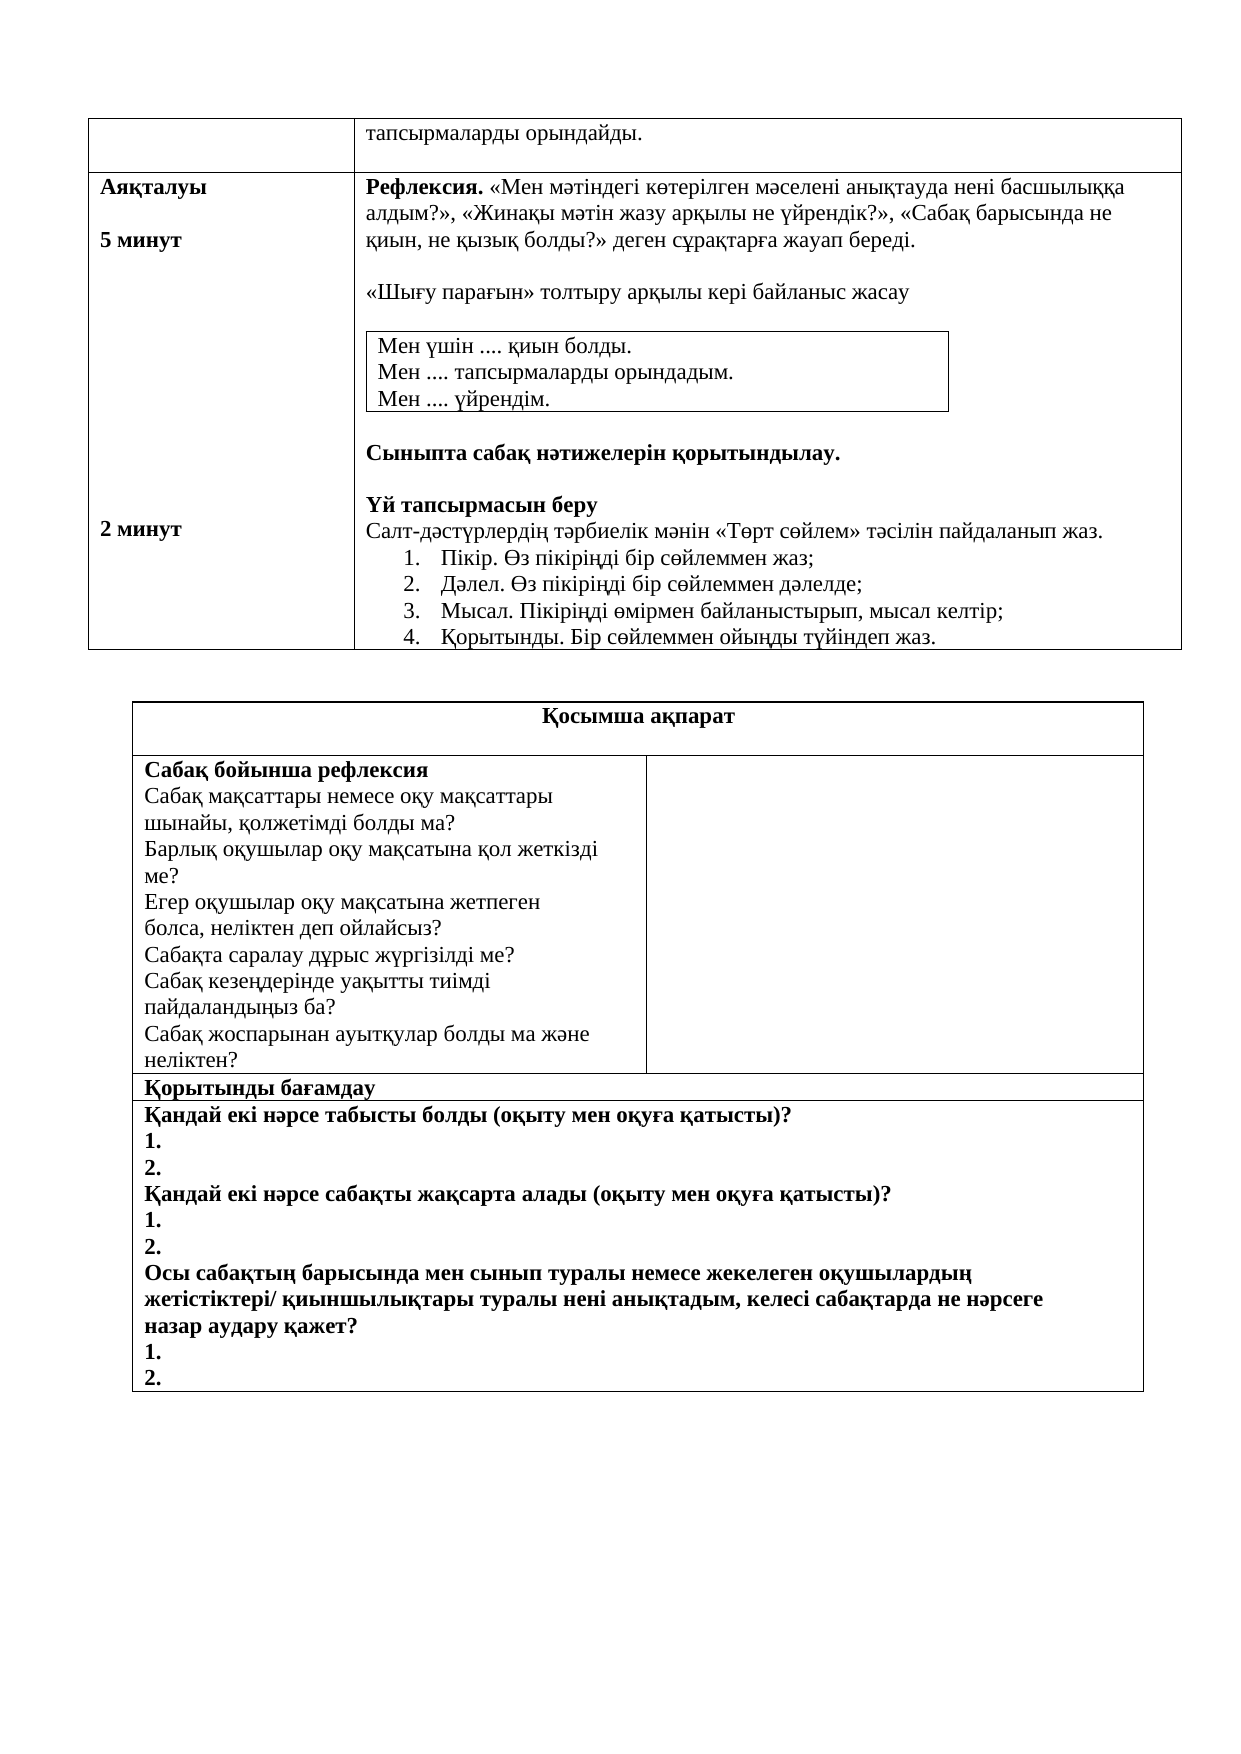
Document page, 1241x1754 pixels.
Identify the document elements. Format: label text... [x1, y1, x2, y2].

table_header Қосымша ақпарат [133, 703, 1143, 755]
table_cell Рефлексия. «Мен мәтіндегі көтерілген мәселені анықтауда нені басшылыққа алдым?», «Жинақы мәтін жазу арқылы не үйрендік?», «Сабақ барысында не қиын, не қызық болды?» деген сұрақтарға жауап береді. «Шығу парағын» толтыру арқылы кері байланыс жасау Сыныпта сабақ нәтижелерін қорытындылау. Үй тапсырмасын беру Салт-дәстүрлердің тәрбиелік мәнін «Төрт сөйлем» тәсілін пайдаланып жаз. Пікір. Өз пікіріңді бір сөйлеммен жаз; Дәлел. Өз пікіріңді бір сөйлеммен дәлелде; Мысал. Пікіріңді өмірмен байланыстырып, мысал келтір; Қорытынды. Бір сөйлеммен ойыңды түйіндеп жаз. [355, 173, 1181, 649]
table_cell Сабақ бойынша рефлексия Сабақ мақсаттары немесе оқу мақсаттары шынайы, қолжетімді болды ма? Барлық оқушылар оқу мақсатына қол жеткізді ме? Егер оқушылар оқу мақсатына жетпеген болса, неліктен деп ойлайсыз? Сабақта саралау дұрыс жүргізілді ме? Сабақ кезеңдерінде уақытты тиімді пайдаландыңыз ба? Сабақ жоспарынан ауытқулар болды ма жəне неліктен? [133, 756, 646, 1072]
table_cell Қорытынды бағамдау [133, 1074, 1143, 1100]
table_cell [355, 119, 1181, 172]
table_cell Қандай екі нәрсе табысты болды (оқыту мен оқуға қатысты)? 1. 2. Қандай екі нәрсе сабақты жақсарта алады (оқыту мен оқуға қатысты)? 1. 2. Осы сабақтың барысында мен сынып туралы немесе жекелеген оқушылардың жетістіктері/ қиыншылықтары туралы нені анықтадым, келесі сабақтарда не нəрсеге назар аудару қажет? 1. 2. [133, 1101, 1143, 1391]
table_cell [89, 119, 354, 172]
table_cell [647, 756, 1143, 1072]
table_cell Аяқталуы 5 минут 2 минут [89, 173, 354, 649]
